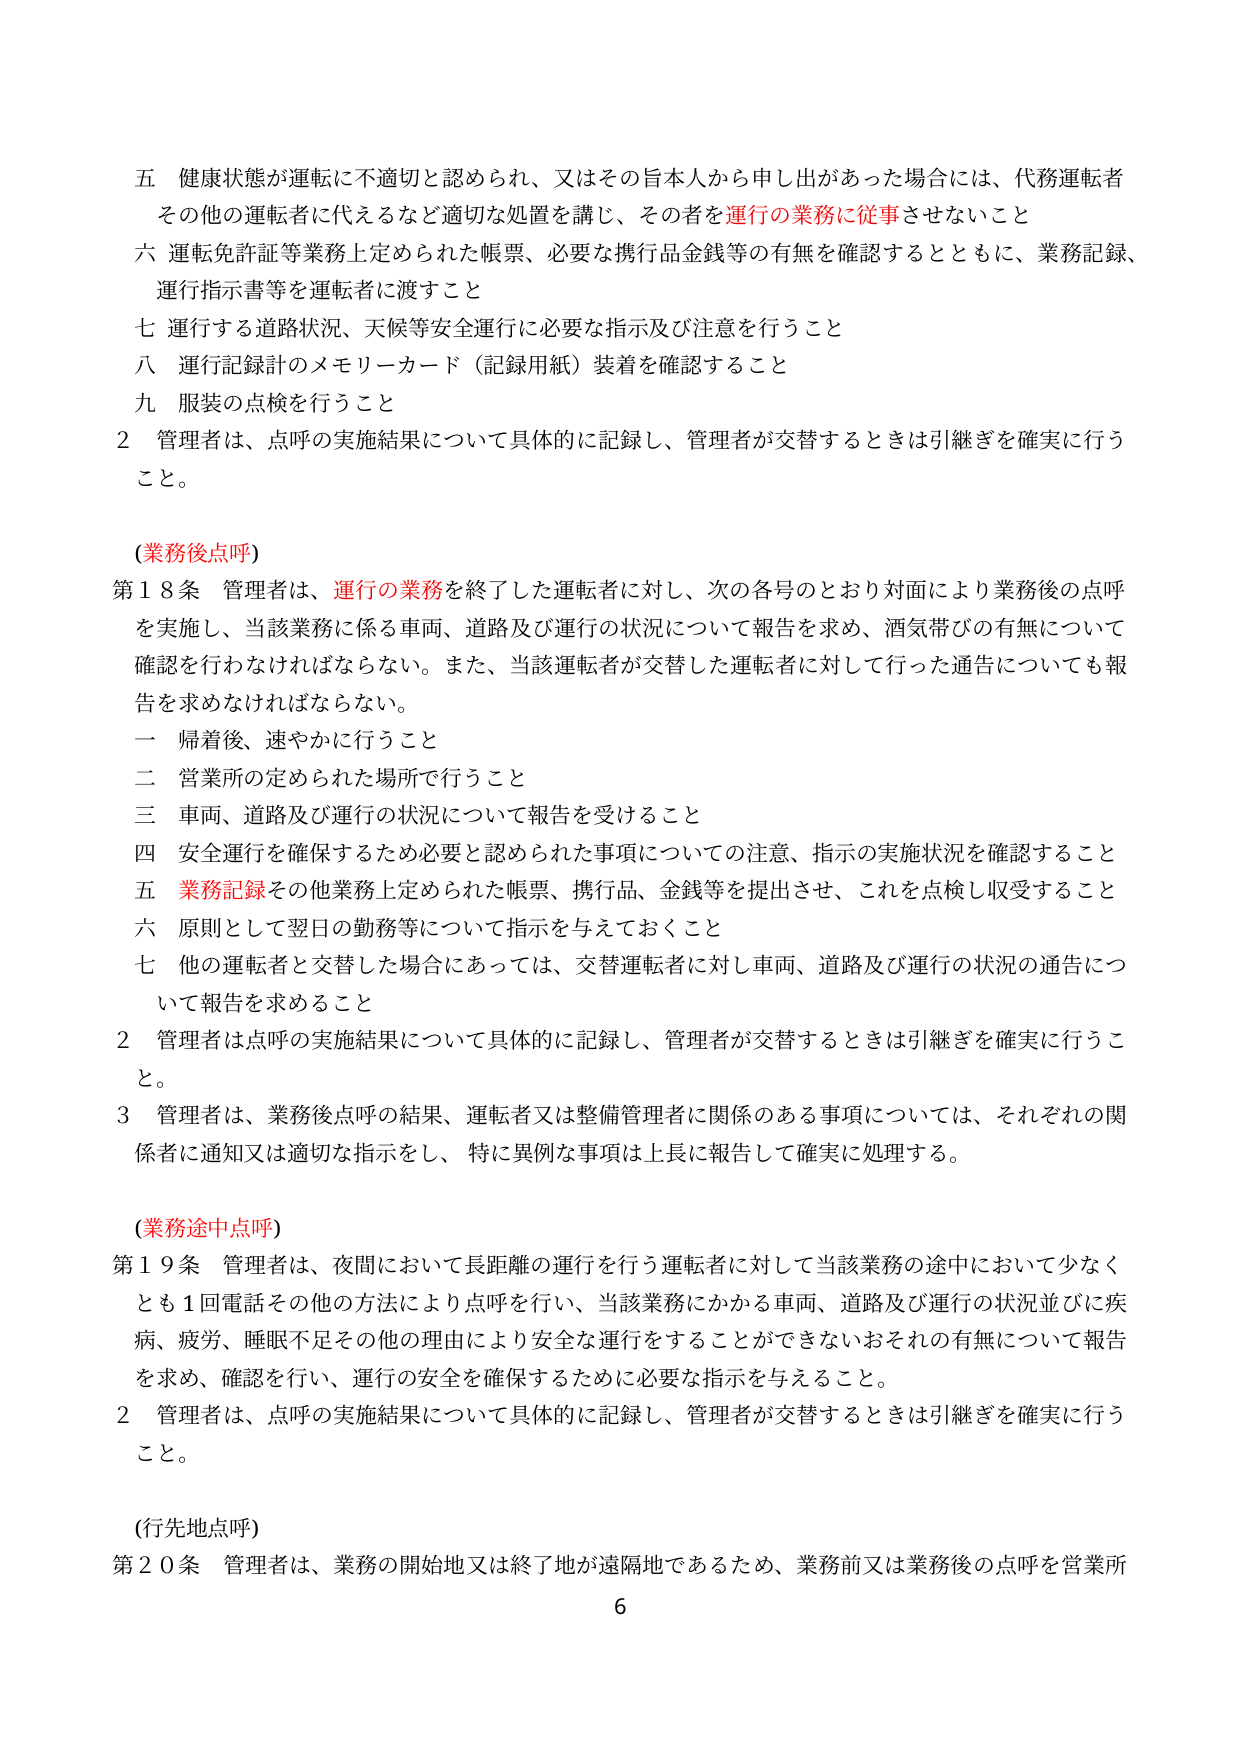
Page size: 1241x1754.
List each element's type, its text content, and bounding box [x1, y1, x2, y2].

text 六 運転免許証等業務上定められた帳票、必要な携行品金銭等の有無を確認するとともに、業務記録、運行指示書等を運転者に渡すこと [134, 233, 1128, 308]
text 七 他の運転者と交替した場合にあっては、交替運転者に対し車両、道路及び運行の状況の通告について報告を求めること [134, 946, 1128, 1021]
text 第１９条 管理者は、夜間において長距離の運行を行う運転者に対して当該業務の途中において少なくとも1回電話その他の方法により点呼を行い、当該業務にかかる車両、道路及び運行の状況並びに疾病、疲労、睡眠不足その他の理由により安全な運行をすることができないおそれの有無について報告を求め、確認を行い、運行の安全を確保するために必要な指示を与えること。 [112, 1246, 1128, 1396]
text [112, 1546, 1128, 1583]
text ２ 管理者は、点呼の実施結果について具体的に記録し、管理者が交替するときは引継ぎを確実に行うこと。 [112, 1396, 1128, 1471]
text ２ 管理者は、点呼の実施結果について具体的に記録し、管理者が交替するときは引継ぎを確実に行うこと。 [112, 421, 1128, 496]
text 九 服装の点検を行うこと [113, 383, 1128, 421]
text 五 業務記録その他業務上定められた帳票、携行品、金銭等を提出させ、これを点検し収受すること [134, 871, 1146, 908]
text ３ 管理者は、業務後点呼の結果、運転者又は整備管理者に関係のある事項については、それぞれの関係者に通知又は適切な指示をし、 特に異例な事項は上長に報告して確実に処理する。 [112, 1096, 1128, 1171]
text (行先地点呼) [112, 1508, 1128, 1546]
text 五 健康状態が運転に不適切と認められ、又はその旨本人から申し出があった場合には、代務運転者その他の運転者に代えるなど適切な処置を講じ、その者を運行の業務に従事させないこと [134, 158, 1128, 233]
text 二 営業所の定められた場所で行うこと [112, 758, 1128, 796]
text ２ 管理者は点呼の実施結果について具体的に記録し、管理者が交替するときは引継ぎを確実に行うこと。 [112, 1021, 1128, 1096]
text 三 車両、道路及び運行の状況について報告を受けること [112, 796, 1128, 833]
text 第１８条 管理者は、運行の業務を終了した運転者に対し、次の各号のとおり対面により業務後の点呼を実施し、当該業務に係る車両、道路及び運行の状況について報告を求め、酒気帯びの有無について確認を行わなければならない。また、当該運転者が交替した運転者に対して行った通告についても報告を求めなければならない。 [112, 571, 1128, 721]
text (業務後点呼) [112, 533, 1128, 571]
text (業務途中点呼) [112, 1208, 1128, 1246]
text 一 帰着後、速やかに行うこと [112, 721, 1128, 758]
text 八 運行記録計のメモリーカード（記録用紙）装着を確認すること [112, 346, 1128, 383]
text 六 原則として翌日の勤務等について指示を与えておくこと [112, 908, 1128, 946]
text 四 安全運行を確保するため必要と認められた事項についての注意、指示の実施状況を確認すること [112, 833, 1146, 871]
text 七 運行する道路状況、天候等安全運行に必要な指示及び注意を行うこと [112, 308, 1128, 346]
